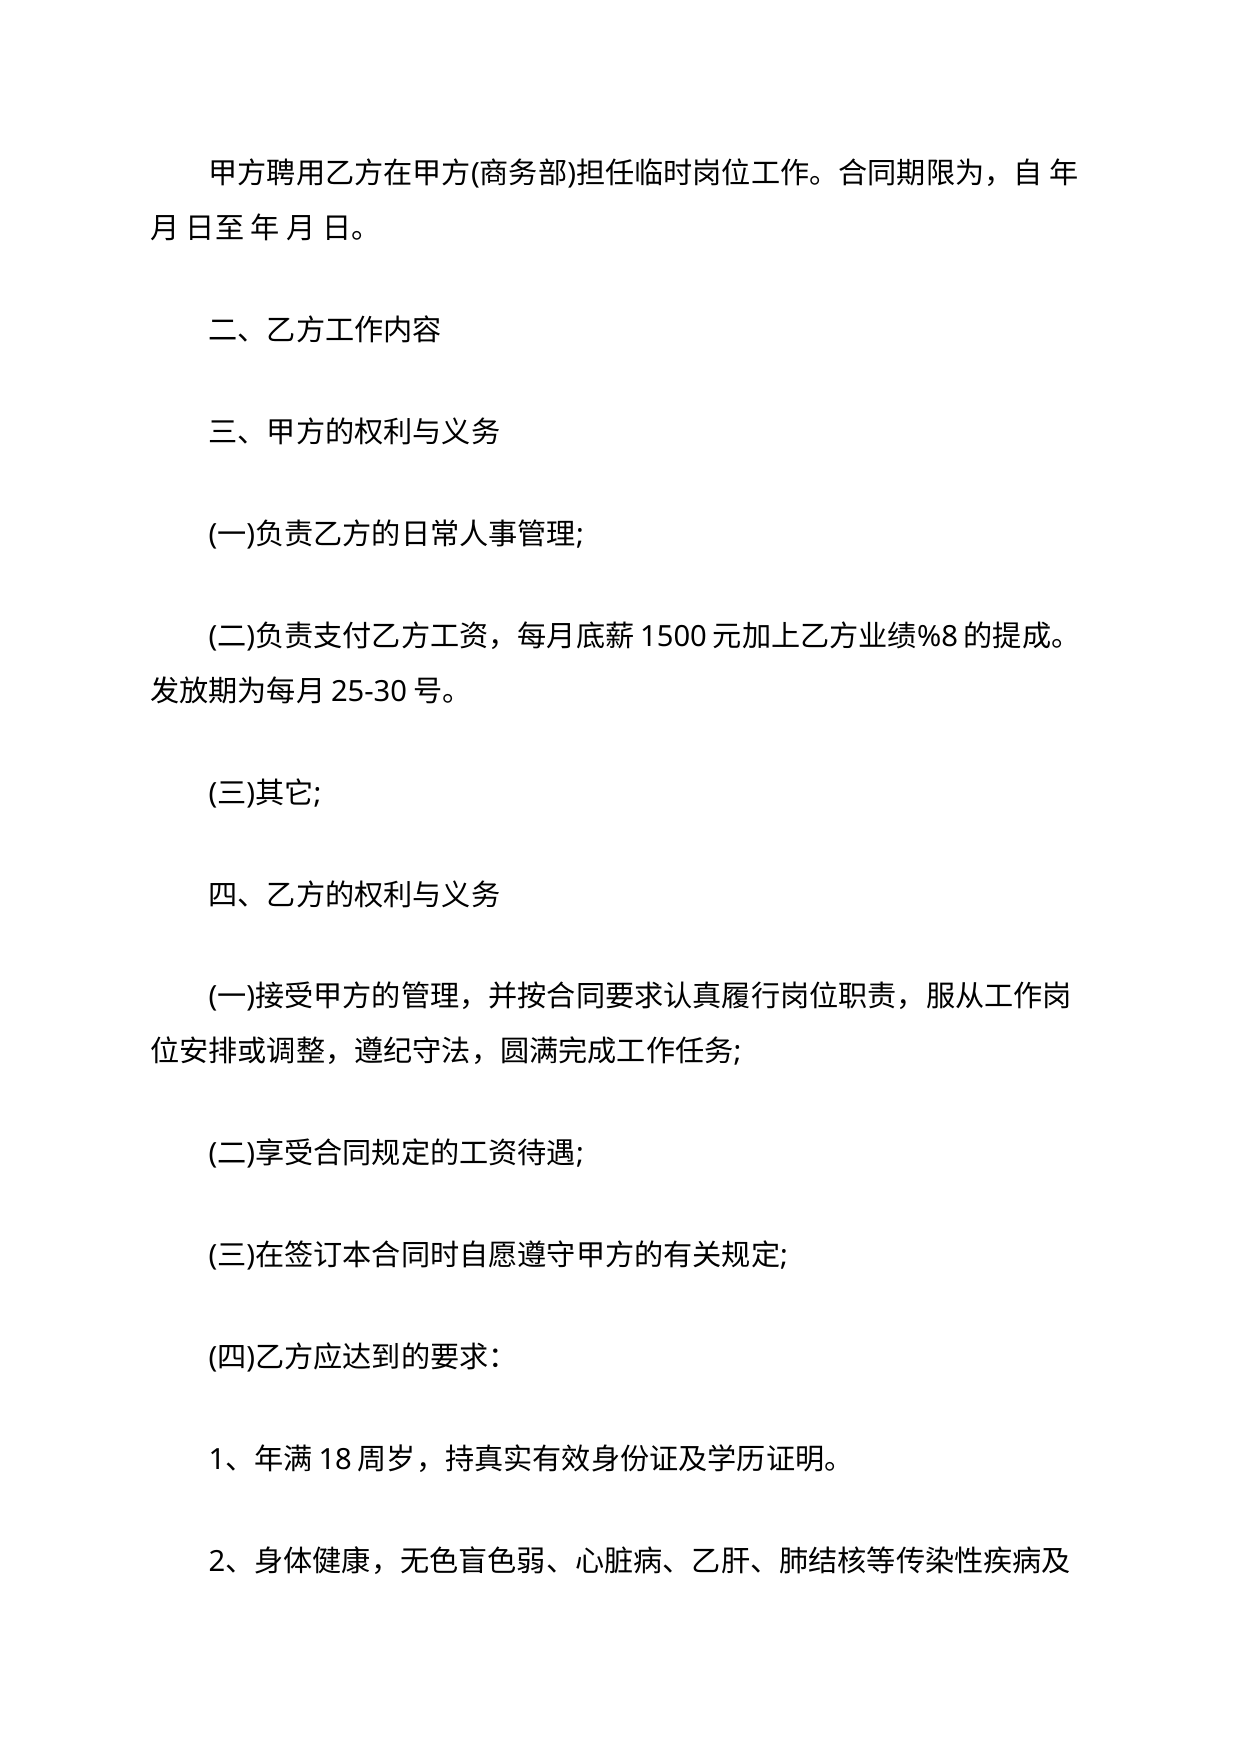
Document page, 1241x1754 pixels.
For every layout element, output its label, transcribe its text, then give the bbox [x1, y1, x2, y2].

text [150, 1538, 1090, 1580]
text 二、乙方工作内容 [150, 307, 1090, 349]
text 四、乙方的权利与义务 [150, 871, 1090, 913]
text (一)负责乙方的日常人事管理; [150, 510, 1090, 553]
text (二)享受合同规定的工资待遇; [150, 1130, 1090, 1172]
text (二)负责支付乙方工资，每月底薪1500元加上乙方业绩%8的提成。发放期为每月25-30号。 [150, 612, 1090, 710]
text (三)其它; [150, 769, 1090, 812]
text (一)接受甲方的管理，并按合同要求认真履行岗位职责，服从工作岗位安排或调整，遵纪守法，圆满完成工作任务; [150, 973, 1090, 1070]
text 三、甲方的权利与义务 [150, 408, 1090, 451]
text 甲方聘用乙方在甲方(商务部)担任临时岗位工作。合同期限为，自 年 月 日至 年 月 日。 [150, 150, 1090, 247]
text 1、年满18周岁，持真实有效身份证及学历证明。 [150, 1436, 1090, 1478]
text (三)在签订本合同时自愿遵守甲方的有关规定; [150, 1232, 1090, 1274]
text (四)乙方应达到的要求： [150, 1334, 1090, 1376]
